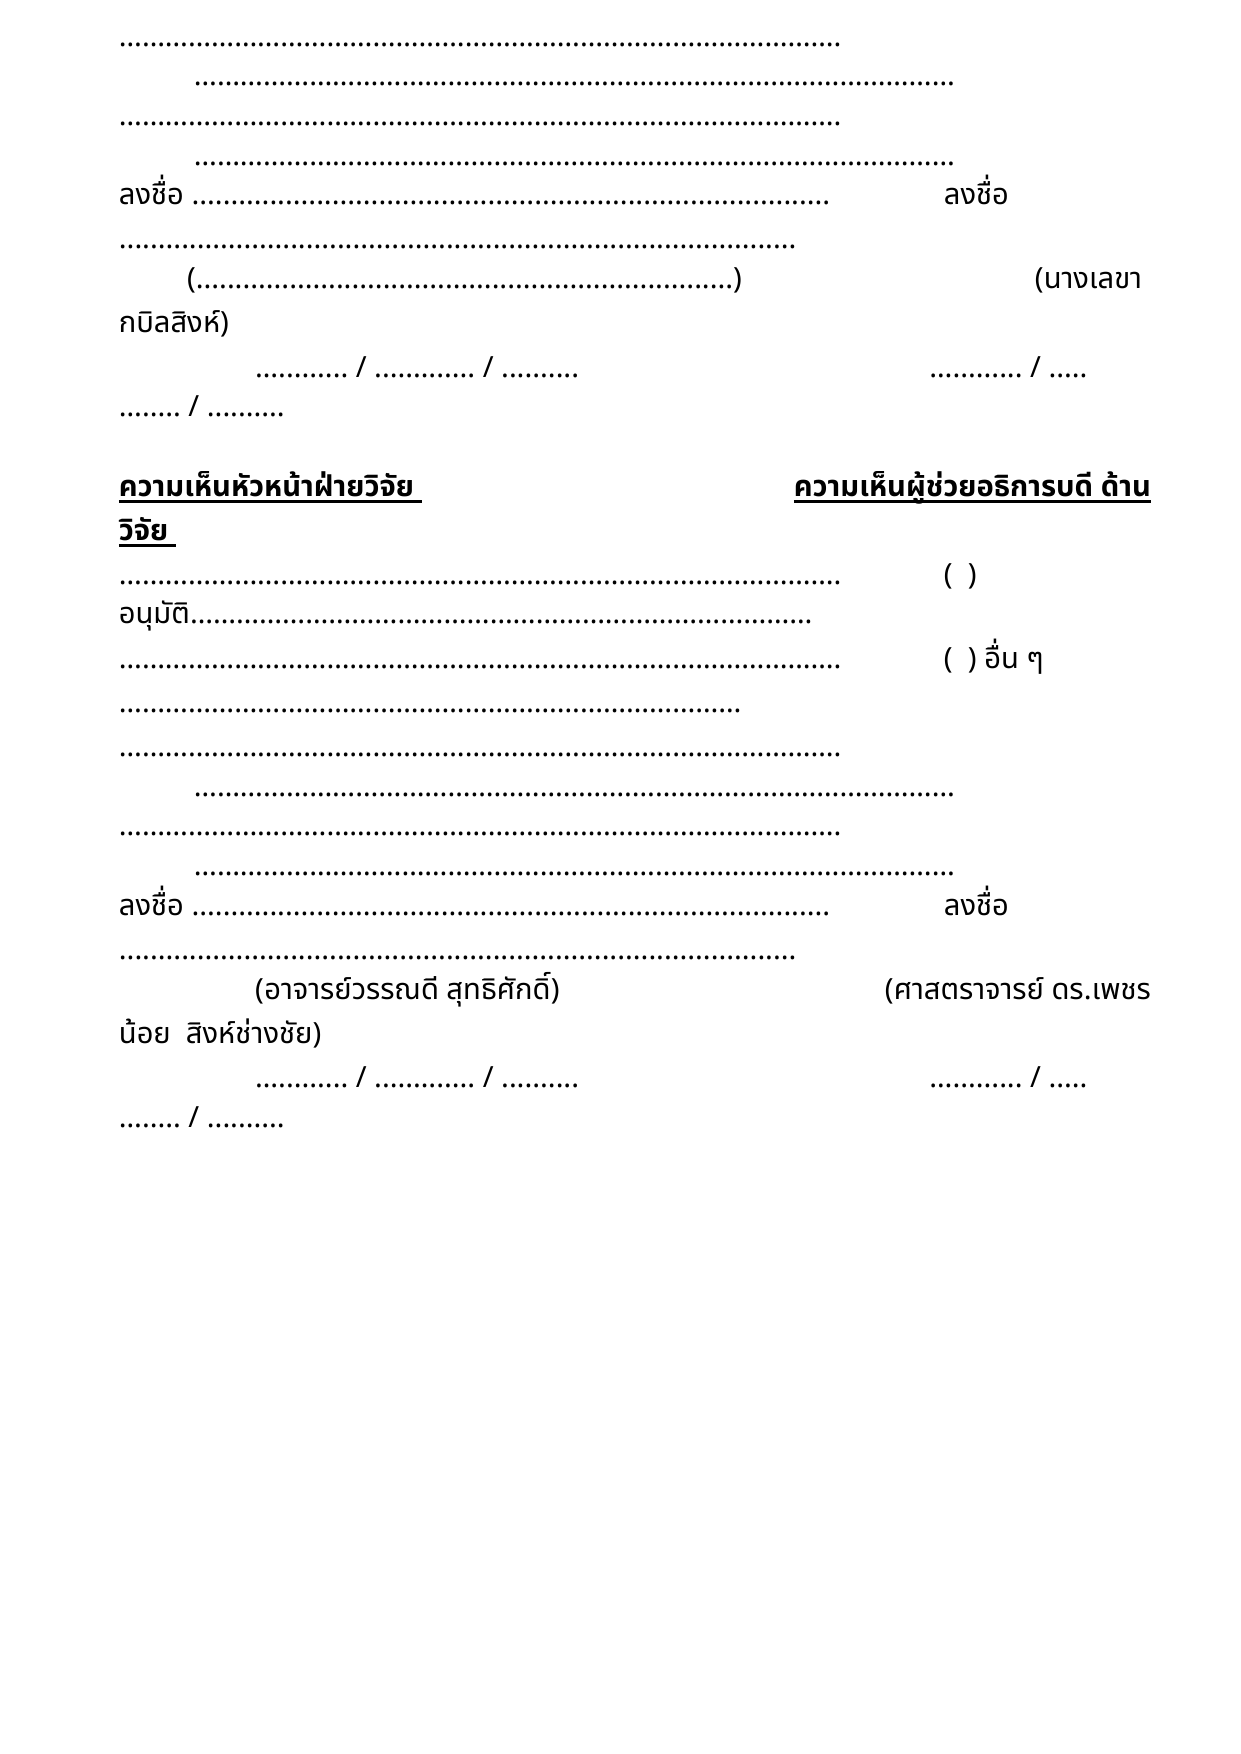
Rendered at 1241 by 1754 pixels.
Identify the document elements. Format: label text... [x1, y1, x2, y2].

text …………………………………………………………………………………. ……………………………………………………………………………………… [119, 805, 1181, 884]
text ความเห็นหัวหน้าฝ่ายวิจัย ความเห็นผู้ช่วยอธิการบดี ด้านวิจัย [119, 465, 1181, 553]
text …………………………………………………………………………………. ( ) อนุมัติ……………………………………………………………………… [119, 553, 1181, 637]
text …………………………………………………………………………………. ……………………………………………………………………………………… [119, 725, 1181, 805]
text ลงชื่อ .................................................................................. ลงชื่อ ....................................................................................... [119, 173, 1181, 257]
text …......... / .....…..... / .......... …......... / .....…..... / .......... [119, 346, 1181, 425]
text (.....................................................................) (นางเลขา กบิลสิงห์) [119, 257, 1181, 346]
text …………………………………………………………………………………. ( ) อื่น ๆ ……………………………………………………………………… [119, 637, 1181, 725]
text (อาจารย์วรรณดี สุทธิศักดิ์) (ศาสตราจารย์ ดร.เพชรน้อย สิงห์ช่างชัย) [119, 968, 1181, 1057]
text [119, 94, 1181, 173]
text ลงชื่อ .................................................................................. ลงชื่อ ....................................................................................... [119, 884, 1181, 968]
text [119, 15, 1181, 94]
text …......... / .....…..... / .......... …......... / .....…..... / .......... [119, 1057, 1181, 1136]
